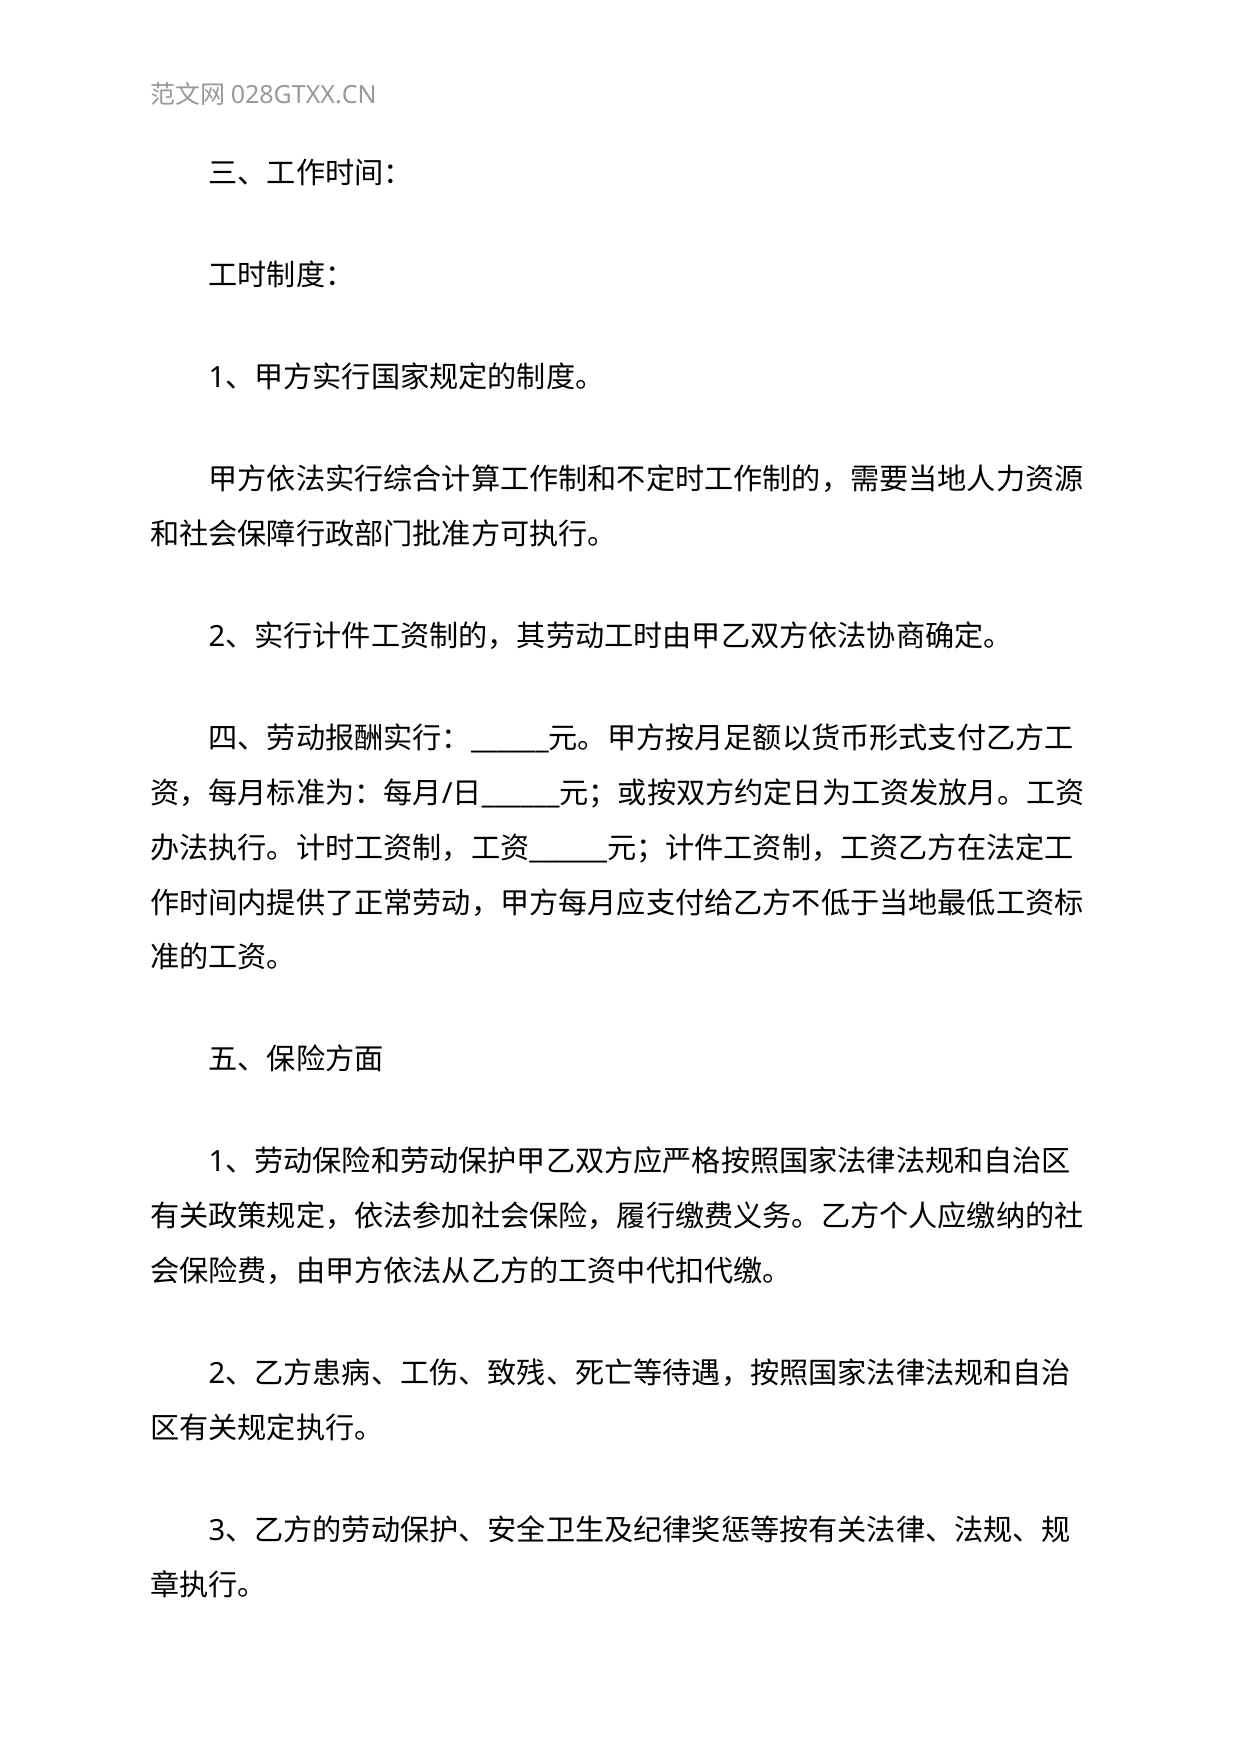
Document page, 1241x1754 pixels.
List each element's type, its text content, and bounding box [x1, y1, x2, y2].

text 甲方依法实行综合计算工作制和不定时工作制的，需要当地人力资源和社会保障行政部门批准方可执行。 [150, 456, 1090, 553]
text 五、保险方面 [150, 1036, 1090, 1078]
text 2、实行计件工资制的，其劳动工时由甲乙双方依法协商确定。 [150, 612, 1090, 654]
text 工时制度： [150, 252, 1090, 294]
text 1、劳动保险和劳动保护甲乙双方应严格按照国家法律法规和自治区有关政策规定，依法参加社会保险，履行缴费义务。乙方个人应缴纳的社会保险费，由甲方依法从乙方的工资中代扣代缴。 [150, 1138, 1090, 1290]
text 四、劳动报酬实行：______元。甲方按月足额以货币形式支付乙方工资，每月标准为：每月/日______元；或按双方约定日为工资发放月。工资办法执行。计时工资制，工资______元；计件工资制，工资乙方在法定工作时间内提供了正常劳动，甲方每月应支付给乙方不低于当地最低工资标准的工资。 [150, 714, 1090, 976]
text 1、甲方实行国家规定的制度。 [150, 353, 1090, 396]
text 三、工作时间： [150, 150, 1090, 192]
text 2、乙方患病、工伤、致残、死亡等待遇，按照国家法律法规和自治区有关规定执行。 [150, 1349, 1090, 1447]
text 3、乙方的劳动保护、安全卫生及纪律奖惩等按有关法律、法规、规章执行。 [150, 1506, 1090, 1603]
